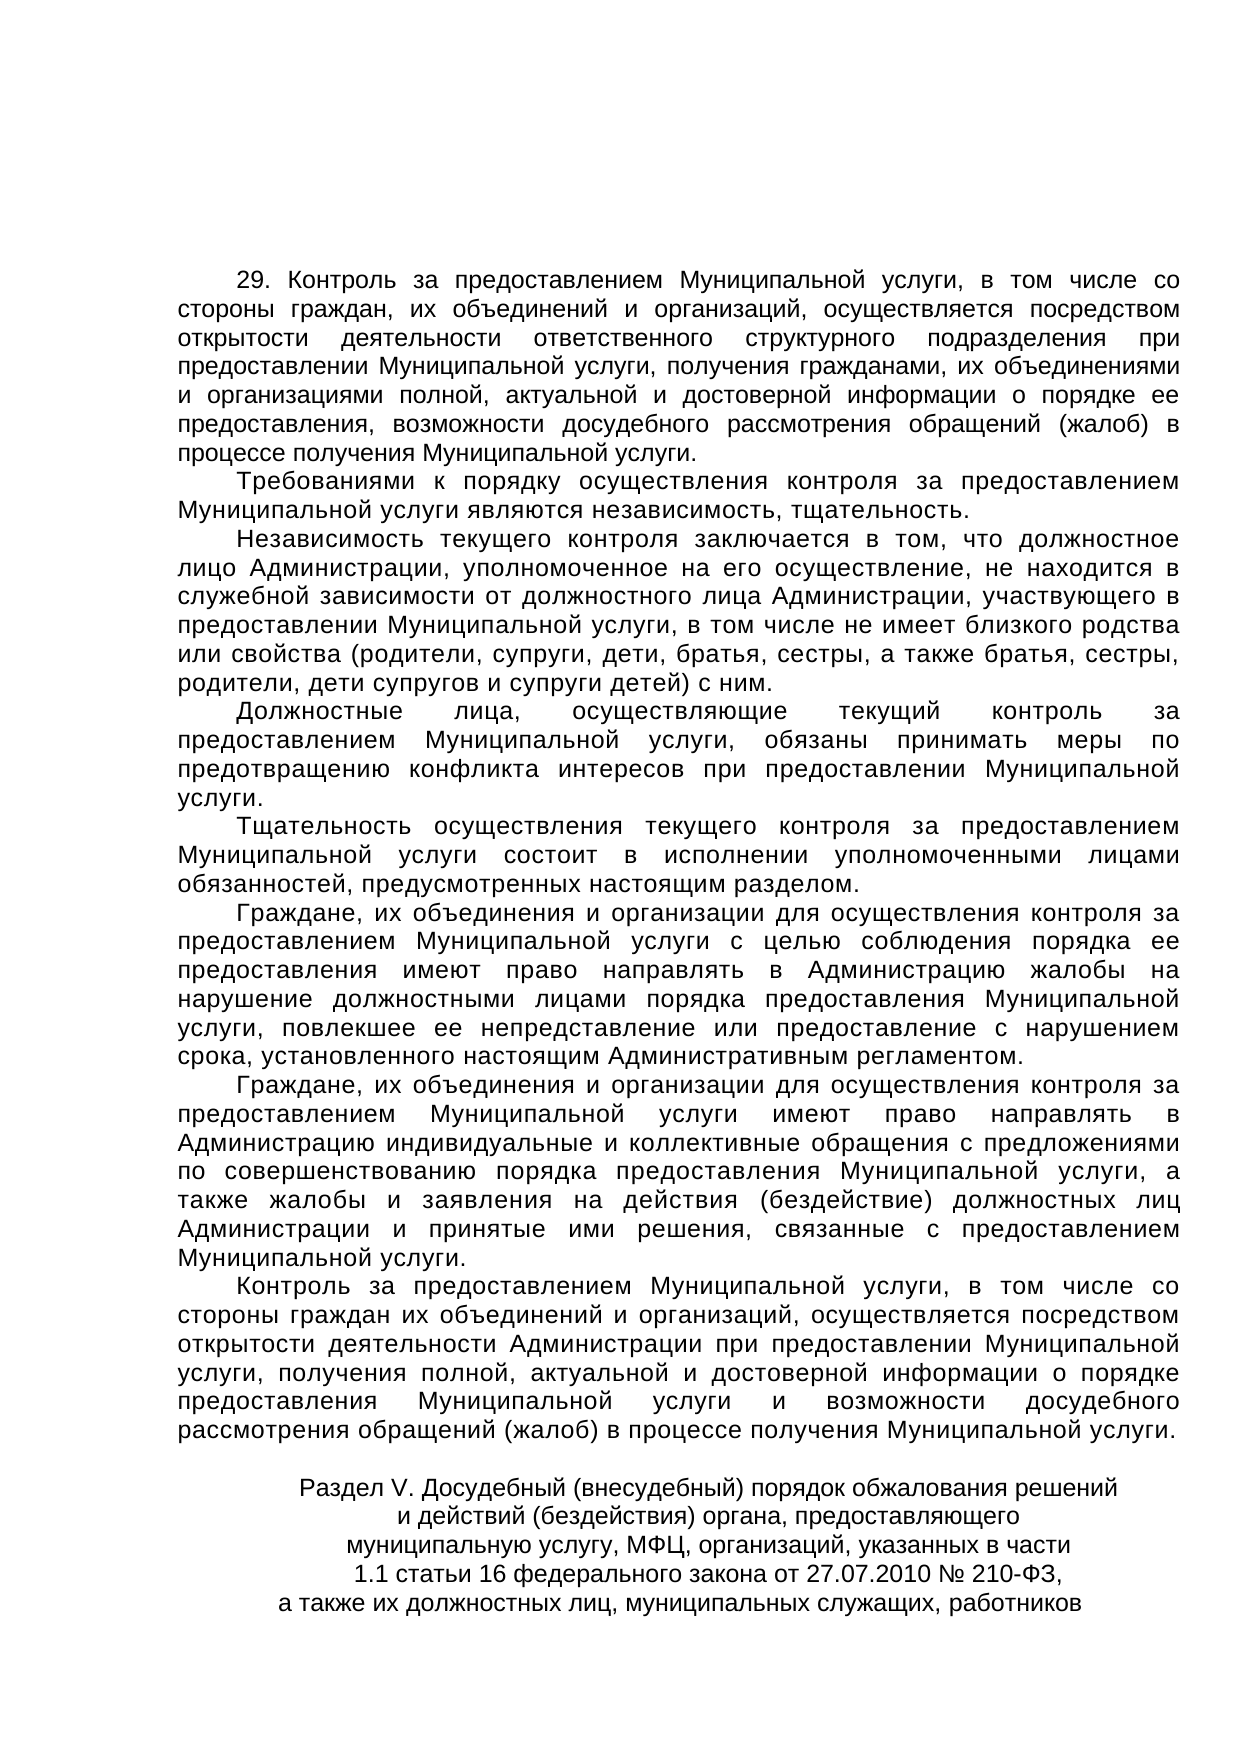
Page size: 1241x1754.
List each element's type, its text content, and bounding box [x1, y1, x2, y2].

list Граждане, их объединения и организации для осуществления контроля за предоставлением Муниципальной услуги имеют право направлять в Администрацию индивидуальные и коллективные обращения с предложениями по совершенствованию порядка предоставления Муниципальной услуги, а также жалобы и заявления на действия (бездействие) должностных лиц Администрации и принятые ими решения, связанные с предоставлением Муниципальной услуги. [177, 1070, 1181, 1271]
list Тщательность осуществления текущего контроля за предоставлением Муниципальной услуги состоит в исполнении уполномоченными лицами обязанностей, предусмотренных настоящим разделом. [177, 811, 1181, 897]
text 29. Контроль за предоставлением Муниципальной услуги, в том числе со стороны граждан, их объединений и организаций, осуществляется посредством открытости деятельности ответственного структурного подразделения при предоставлении Муниципальной услуги, получения гражданами, их объединениями и организациями полной, актуальной и достоверной информации о порядке ее предоставления, возможности досудебного рассмотрения обращений (жалоб) в процессе получения Муниципальной услуги. [177, 265, 1181, 466]
list Независимость текущего контроля заключается в том, что должностное лицо Администрации, уполномоченное на его осуществление, не находится в служебной зависимости от должностного лица Администрации, участвующего в предоставлении Муниципальной услуги, в том числе не имеет близкого родства или свойства (родители, супруги, дети, братья, сестры, а также братья, сестры, родители, дети супругов и супруги детей) с ним. [177, 524, 1181, 696]
text муниципальную услугу, МФЦ, организаций, указанных в части [177, 1530, 1181, 1559]
text Раздел V. Досудебный (внесудебный) порядок обжалования решений [177, 1472, 1181, 1501]
text 1.1 статьи 16 федерального закона от 27.07.2010 № 210-ФЗ, [177, 1559, 1181, 1587]
list Контроль за предоставлением Муниципальной услуги, в том числе со стороны граждан их объединений и организаций, осуществляется посредством открытости деятельности Администрации при предоставлении Муниципальной услуги, получения полной, актуальной и достоверной информации о порядке предоставления Муниципальной услуги и возможности досудебного рассмотрения обращений (жалоб) в процессе получения Муниципальной услуги. [177, 1271, 1181, 1444]
text и действий (бездействия) органа, предоставляющего [177, 1501, 1181, 1530]
list Требованиями к порядку осуществления контроля за предоставлением Муниципальной услуги являются независимость, тщательность. [177, 466, 1181, 524]
list Граждане, их объединения и организации для осуществления контроля за предоставлением Муниципальной услуги с целью соблюдения порядка ее предоставления имеют право направлять в Администрацию жалобы на нарушение должностными лицами порядка предоставления Муниципальной услуги, повлекшее ее непредставление или предоставление с нарушением срока, установленного настоящим Административным регламентом. [177, 897, 1181, 1070]
text а также их должностных лиц, муниципальных служащих, работников [177, 1587, 1181, 1616]
list Должностные лица, осуществляющие текущий контроль за предоставлением Муниципальной услуги, обязаны принимать меры по предотвращению конфликта интересов при предоставлении Муниципальной услуги. [177, 696, 1181, 811]
